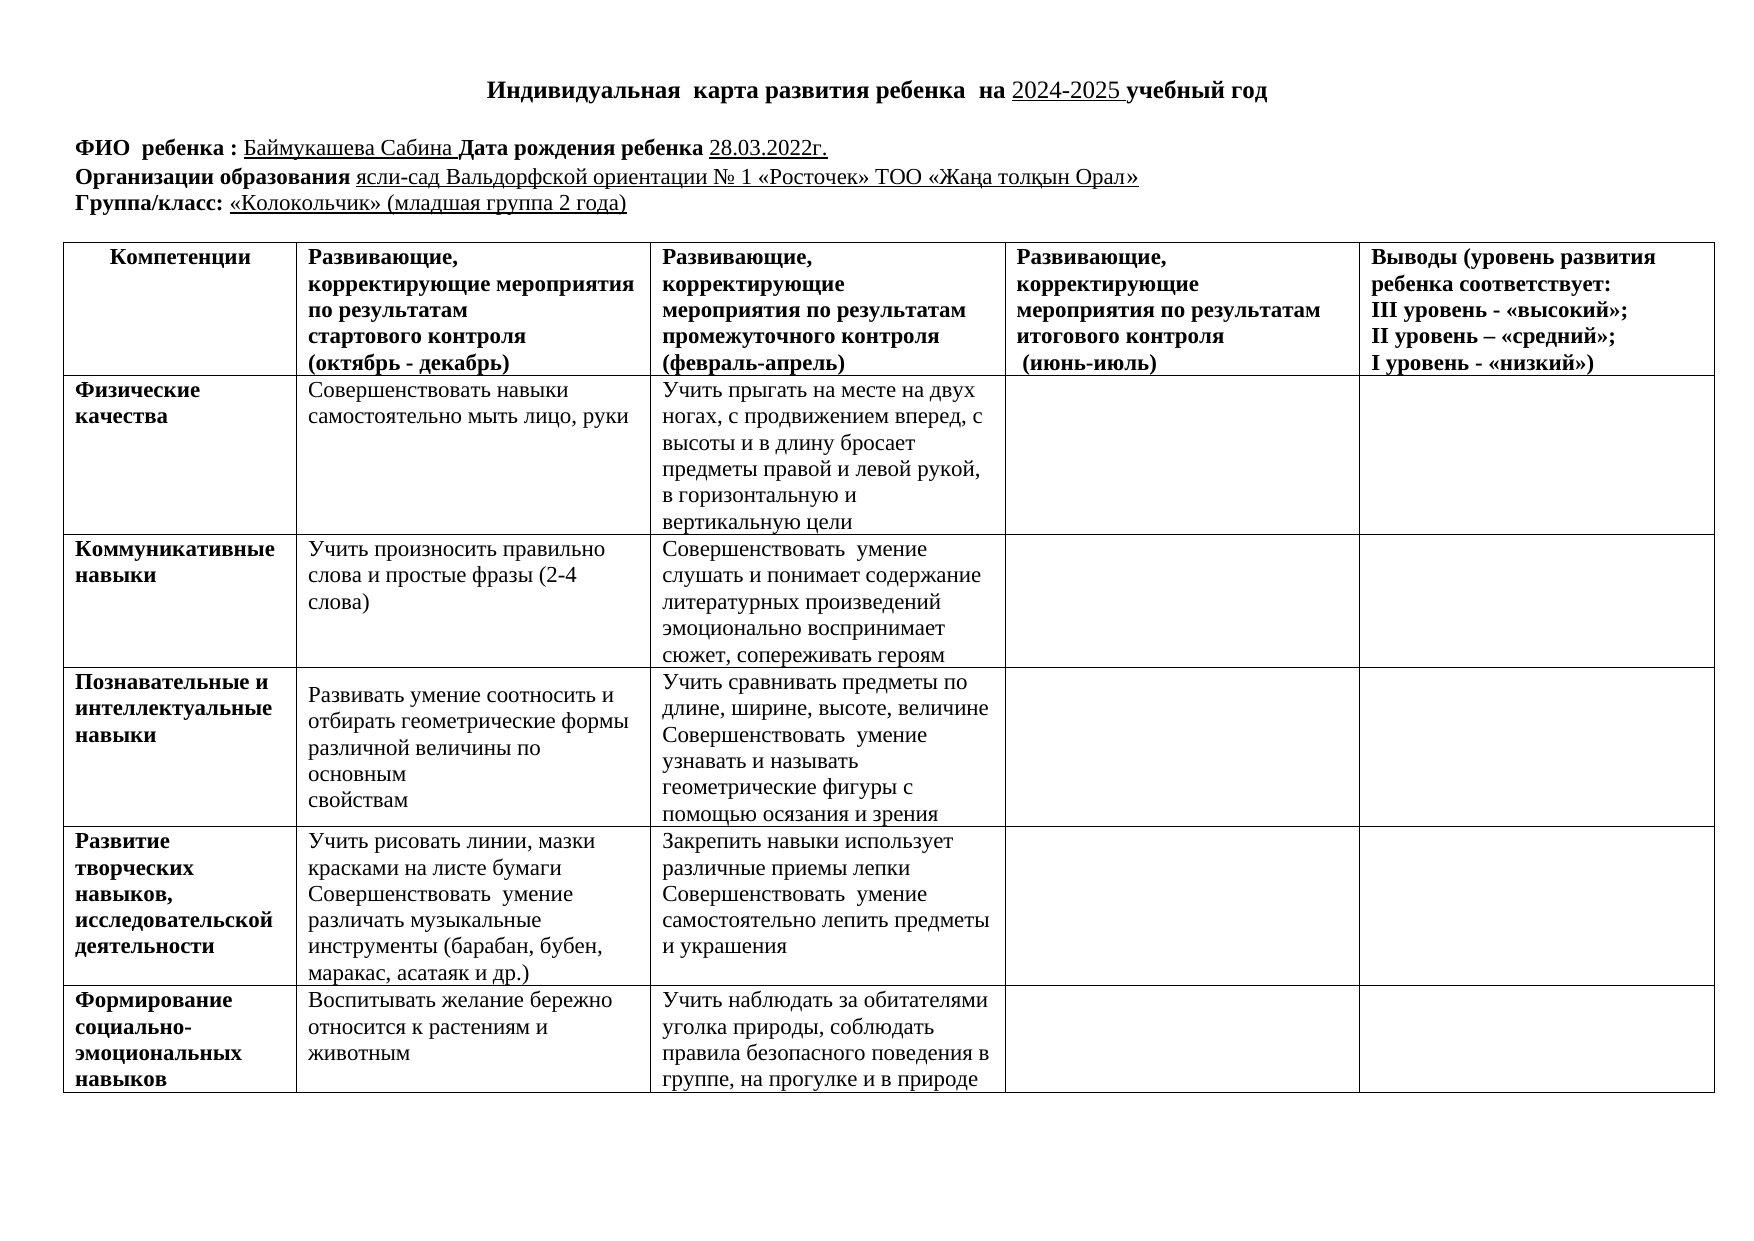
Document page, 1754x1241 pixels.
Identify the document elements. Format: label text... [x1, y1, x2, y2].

text Индивидуальная карта развития ребенка на 2024-2025 учебный год [75, 75, 1679, 104]
table_cell Учить рисовать линии, мазки красками на листе бумаги Совершенствовать умение различать музыкальные инструменты (барабан, бубен, маракас, асатаяк и др.) [297, 827, 650, 985]
table_cell [1006, 668, 1359, 826]
table_cell [1006, 827, 1359, 985]
table_cell Учить сравнивать предметы по длине, ширине, высоте, величине Совершенствовать умение узнавать и называть геометрические фигуры с помощью осязания и зрения [651, 668, 1005, 826]
text Группа/класс: «Колокольчик» (младшая группа 2 года) [75, 189, 1679, 216]
table_header Развивающие, корректирующие мероприятия по результатам стартового контроля (октябрь - декабрь) [297, 243, 650, 375]
table_cell [1360, 535, 1714, 667]
table_cell [1006, 376, 1359, 534]
table_cell [1360, 827, 1714, 985]
table_header Компетенции [64, 243, 296, 375]
table_cell [1360, 986, 1714, 1092]
table_cell Совершенствовать умение слушать и понимает содержание литературных произведений эмоционально воспринимает сюжет, сопереживать героям [651, 535, 1005, 667]
table_cell Формирование социально- эмоциональных навыков [64, 986, 296, 1092]
table_cell [1360, 376, 1714, 534]
table_cell Развивать умение соотносить и отбирать геометрические формы различной величины по основным свойствам [297, 668, 650, 826]
table_cell [1360, 668, 1714, 826]
table_cell [1006, 986, 1359, 1092]
table_cell Развитие творческих навыков, исследовательской деятельности [64, 827, 296, 985]
text Организации образования ясли-сад Вальдорфской ориентации № 1 «Росточек» ТОО «Жаңа толқын Орал» [75, 161, 1679, 189]
table_cell Коммуникативные навыки [64, 535, 296, 667]
text ФИО ребенка : Баймукашева Сабина Дата рождения ребенка 28.03.2022г. [75, 134, 1679, 161]
table_cell Воспитывать желание бережно относится к растениям и животным [297, 986, 650, 1092]
table_cell Совершенствовать навыки самостоятельно мыть лицо, руки [297, 376, 650, 534]
table_cell Учить прыгать на месте на двух ногах, с продвижением вперед, с высоты и в длину бросает предметы правой и левой рукой, в горизонтальную и вертикальную цели [651, 376, 1005, 534]
table_cell Учить произносить правильно слова и простые фразы (2-4 слова) [297, 535, 650, 667]
table_cell Физические качества [64, 376, 296, 534]
table_header Выводы (уровень развития ребенка соответствует: III уровень - «высокий»; II уровень – «средний»; I уровень - «низкий») [1360, 243, 1714, 375]
table_cell Познавательные и интеллектуальные навыки [64, 668, 296, 826]
table_cell Закрепить навыки использует различные приемы лепки Совершенствовать умение самостоятельно лепить предметы и украшения [651, 827, 1005, 985]
table_cell Учить наблюдать за обитателями уголка природы, соблюдать правила безопасного поведения в группе, на прогулке и в природе [651, 986, 1005, 1092]
table_header Развивающие, корректирующие мероприятия по результатам промежуточного контроля (февраль-апрель) [651, 243, 1005, 375]
table_header Развивающие, корректирующие мероприятия по результатам итогового контроля (июнь-июль) [1006, 243, 1359, 375]
table_cell [1006, 535, 1359, 667]
